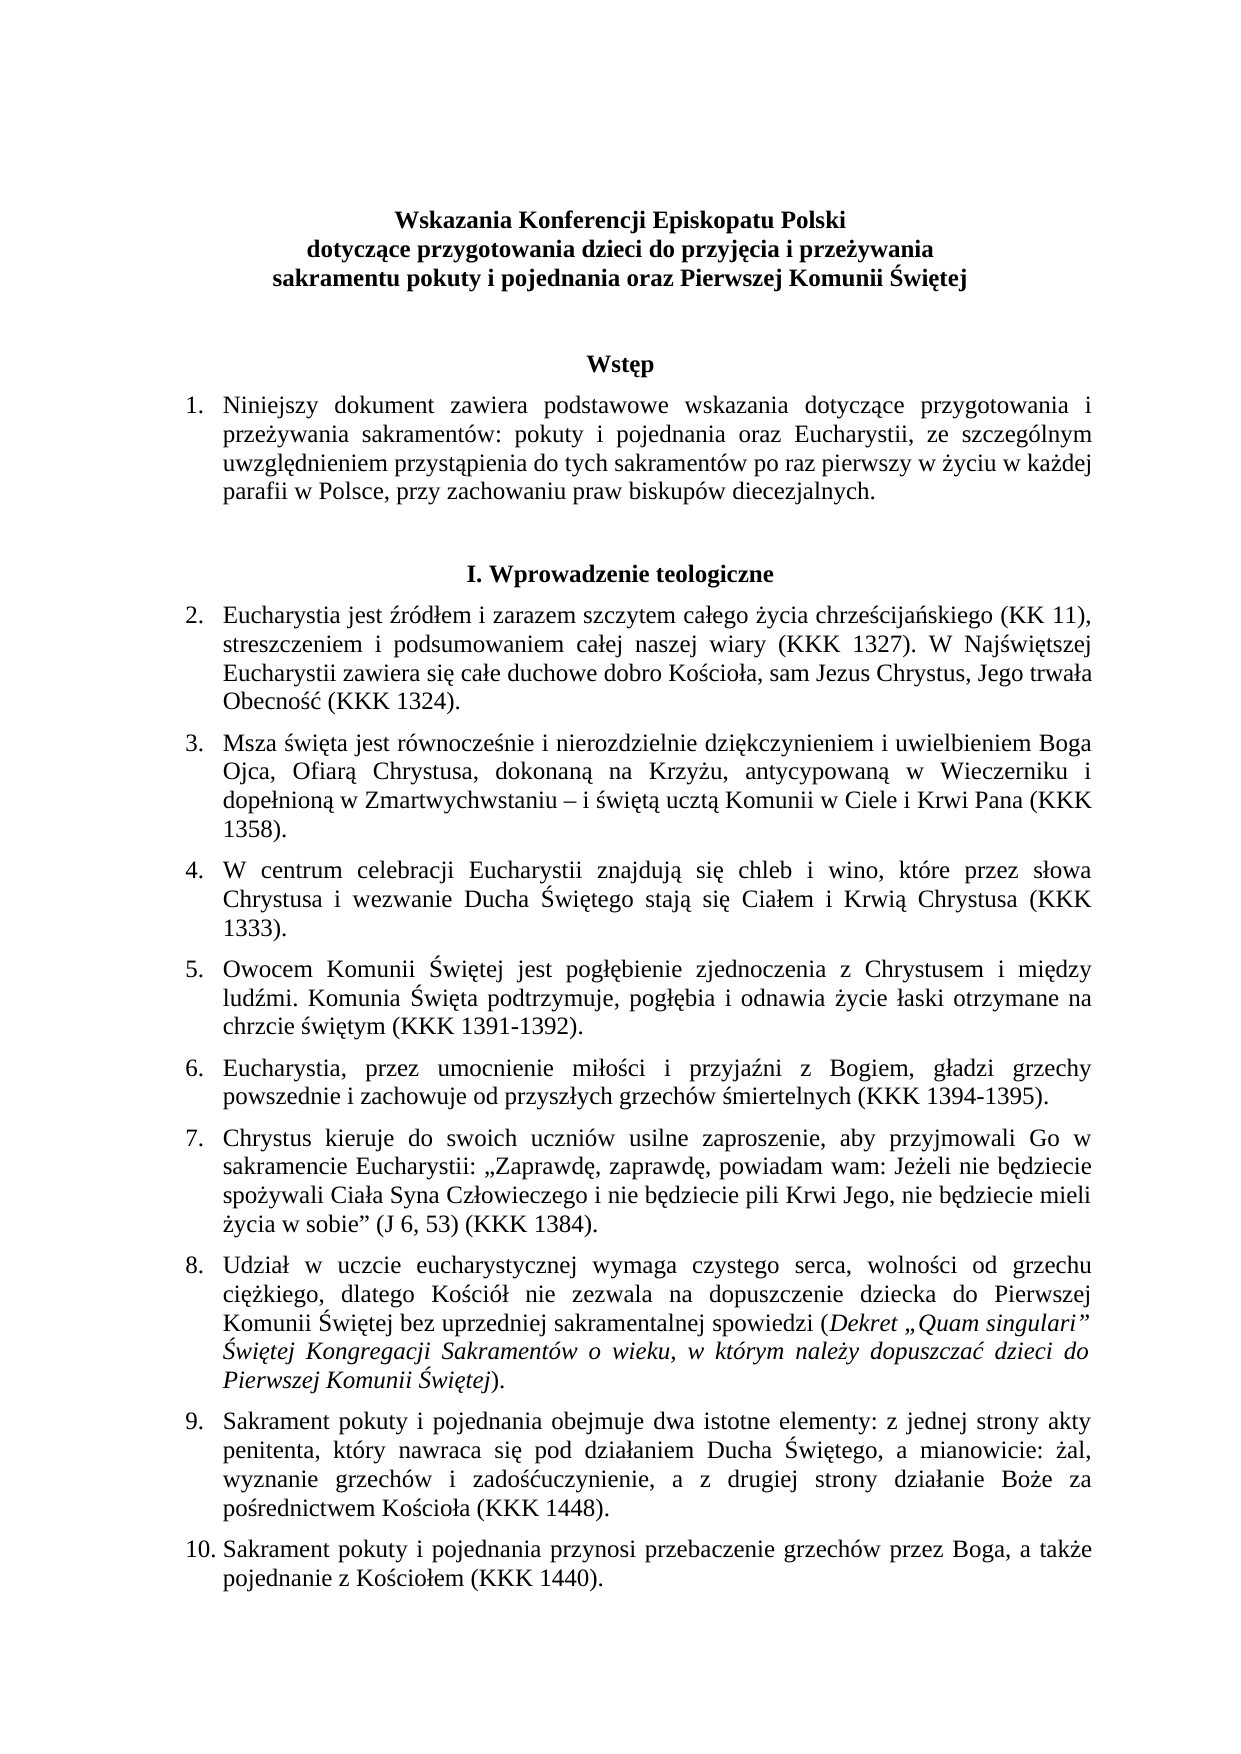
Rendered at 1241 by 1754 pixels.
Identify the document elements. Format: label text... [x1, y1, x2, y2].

list Eucharystia, przez umocnienie miłości i przyjaźni z Bogiem, gładzi grzechy powszednie i zachowuje od przyszłych grzechów śmiertelnych (KKK 1394-1395). [185, 1053, 1093, 1110]
list Msza święta jest równocześnie i nierozdzielnie dziękczynieniem i uwielbieniem Boga Ojca, Ofiarą Chrystusa, dokonaną na Krzyżu, antycypowaną w Wieczerniku i dopełnioną w Zmartwychwstaniu – i świętą ucztą Komunii w Ciele i Krwi Pana (KKK 1358). [185, 728, 1093, 843]
text Wskazania Konferencji Episkopatu Polski [148, 205, 1093, 234]
text I. Wprowadzenie teologiczne [148, 559, 1093, 588]
text sakramentu pokuty i pojednania oraz Pierwszej Komunii Świętej [148, 263, 1093, 291]
list Chrystus kieruje do swoich uczniów usilne zaproszenie, aby przyjmowali Go w sakramencie Eucharystii: „Zaprawdę, zaprawdę, powiadam wam: Jeżeli nie będziecie spożywali Ciała Syna Człowieczego i nie będziecie pili Krwi Jego, nie będziecie mieli życia w sobie” (J 6, 53) (KKK 1384). [185, 1123, 1093, 1238]
list Sakrament pokuty i pojednania obejmuje dwa istotne elementy: z jednej strony akty penitenta, który nawraca się pod działaniem Ducha Świętego, a mianowicie: żal, wyznanie grzechów i zadośćuczynienie, a z drugiej strony działanie Boże za pośrednictwem Kościoła (KKK 1448). [185, 1406, 1093, 1521]
text Wstęp [148, 349, 1093, 378]
list Sakrament pokuty i pojednania przynosi przebaczenie grzechów przez Boga, a także pojednanie z Kościołem (KKK 1440). [185, 1534, 1093, 1591]
list Niniejszy dokument zawiera podstawowe wskazania dotyczące przygotowania i przeżywania sakramentów: pokuty i pojednania oraz Eucharystii, ze szczególnym uwzględnieniem przystąpienia do tych sakramentów po raz pierwszy w życiu w każdej parafii w Polsce, przy zachowaniu praw biskupów diecezjalnych. [185, 390, 1093, 505]
list Udział w uczcie eucharystycznej wymaga czystego serca, wolności od grzechu ciężkiego, dlatego Kościół nie zezwala na dopuszczenie dziecka do Pierwszej Komunii Świętej bez uprzedniej sakramentalnej spowiedzi (Dekret „Quam singulari” Świętej Kongregacji Sakramentów o wieku, w którym należy dopuszczać dzieci do Pierwszej Komunii Świętej). [185, 1250, 1093, 1394]
list W centrum celebracji Eucharystii znajdują się chleb i wino, które przez słowa Chrystusa i wezwanie Ducha Świętego stają się Ciałem i Krwią Chrystusa (KKK 1333). [185, 855, 1093, 941]
list Owocem Komunii Świętej jest pogłębienie zjednoczenia z Chrystusem i między ludźmi. Komunia Święta podtrzymuje, pogłębia i odnawia życie łaski otrzymane na chrzcie świętym (KKK 1391-1392). [185, 954, 1093, 1040]
text dotyczące przygotowania dzieci do przyjęcia i przeżywania [148, 234, 1093, 263]
list Eucharystia jest źródłem i zarazem szczytem całego życia chrześcijańskiego (KK 11), streszczeniem i podsumowaniem całej naszej wiary (KKK 1327). W Najświętszej Eucharystii zawiera się całe duchowe dobro Kościoła, sam Jezus Chrystus, Jego trwała Obecność (KKK 1324). [185, 600, 1093, 715]
